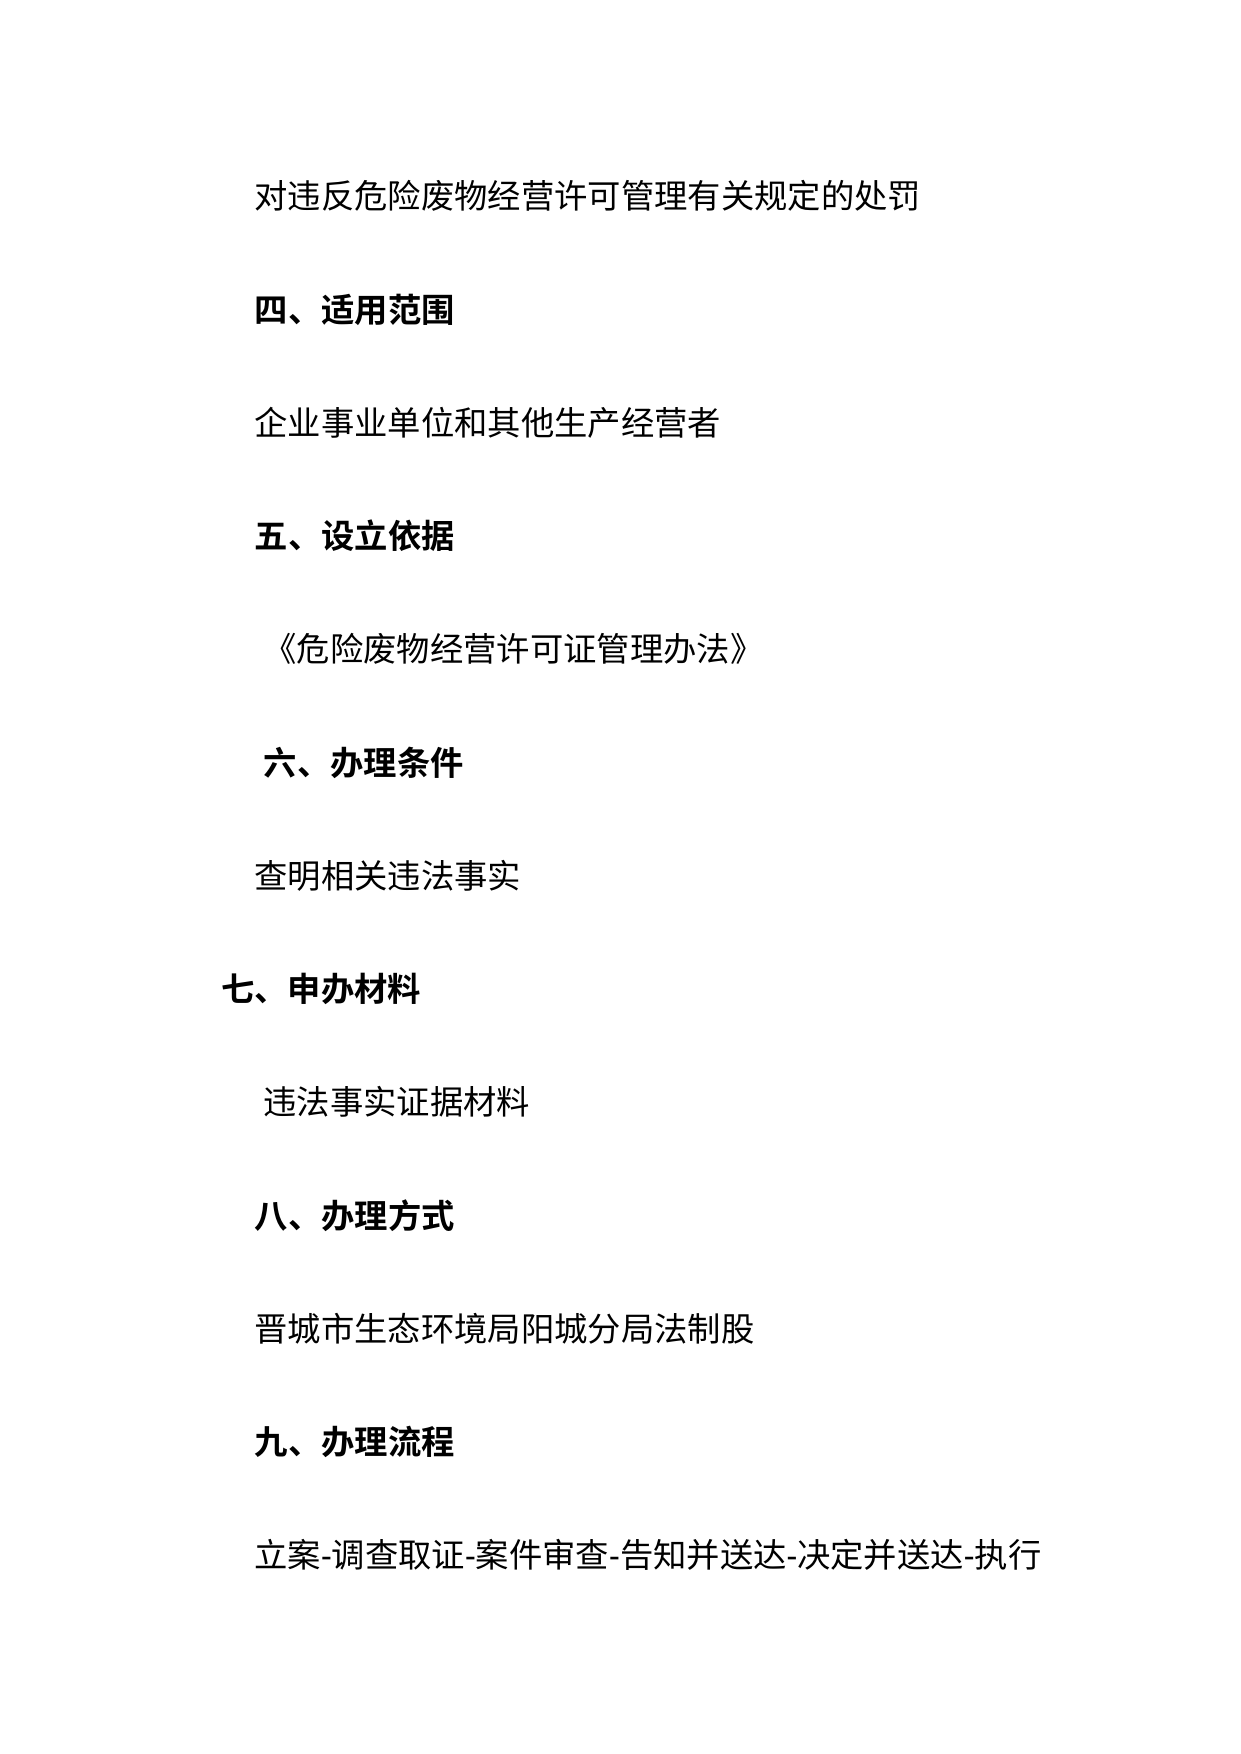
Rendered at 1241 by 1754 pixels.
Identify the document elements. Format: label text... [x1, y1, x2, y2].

list 《危险废物经营许可证管理办法》 [197, 615, 1053, 680]
list 四、适用范围 [187, 275, 1053, 340]
list 晋城市生态环境局阳城分局法制股 [187, 1294, 1053, 1359]
list 五、设立依据 [187, 502, 1053, 567]
list 七、申办材料 [187, 954, 1053, 1019]
text 九、办理流程 [187, 1407, 1053, 1472]
list 六、办理条件 [197, 728, 1053, 793]
list 立案-调查取证-案件审查-告知并送达-决定并送达-执行 [187, 1521, 1053, 1586]
text 八、办理方式 [187, 1181, 1053, 1246]
list 违法事实证据材料 [197, 1068, 1053, 1133]
list 企业事业单位和其他生产经营者 [187, 388, 1053, 453]
text 查明相关违法事实 [187, 841, 1053, 906]
list 对违反危险废物经营许可管理有关规定的处罚 [187, 162, 1053, 227]
